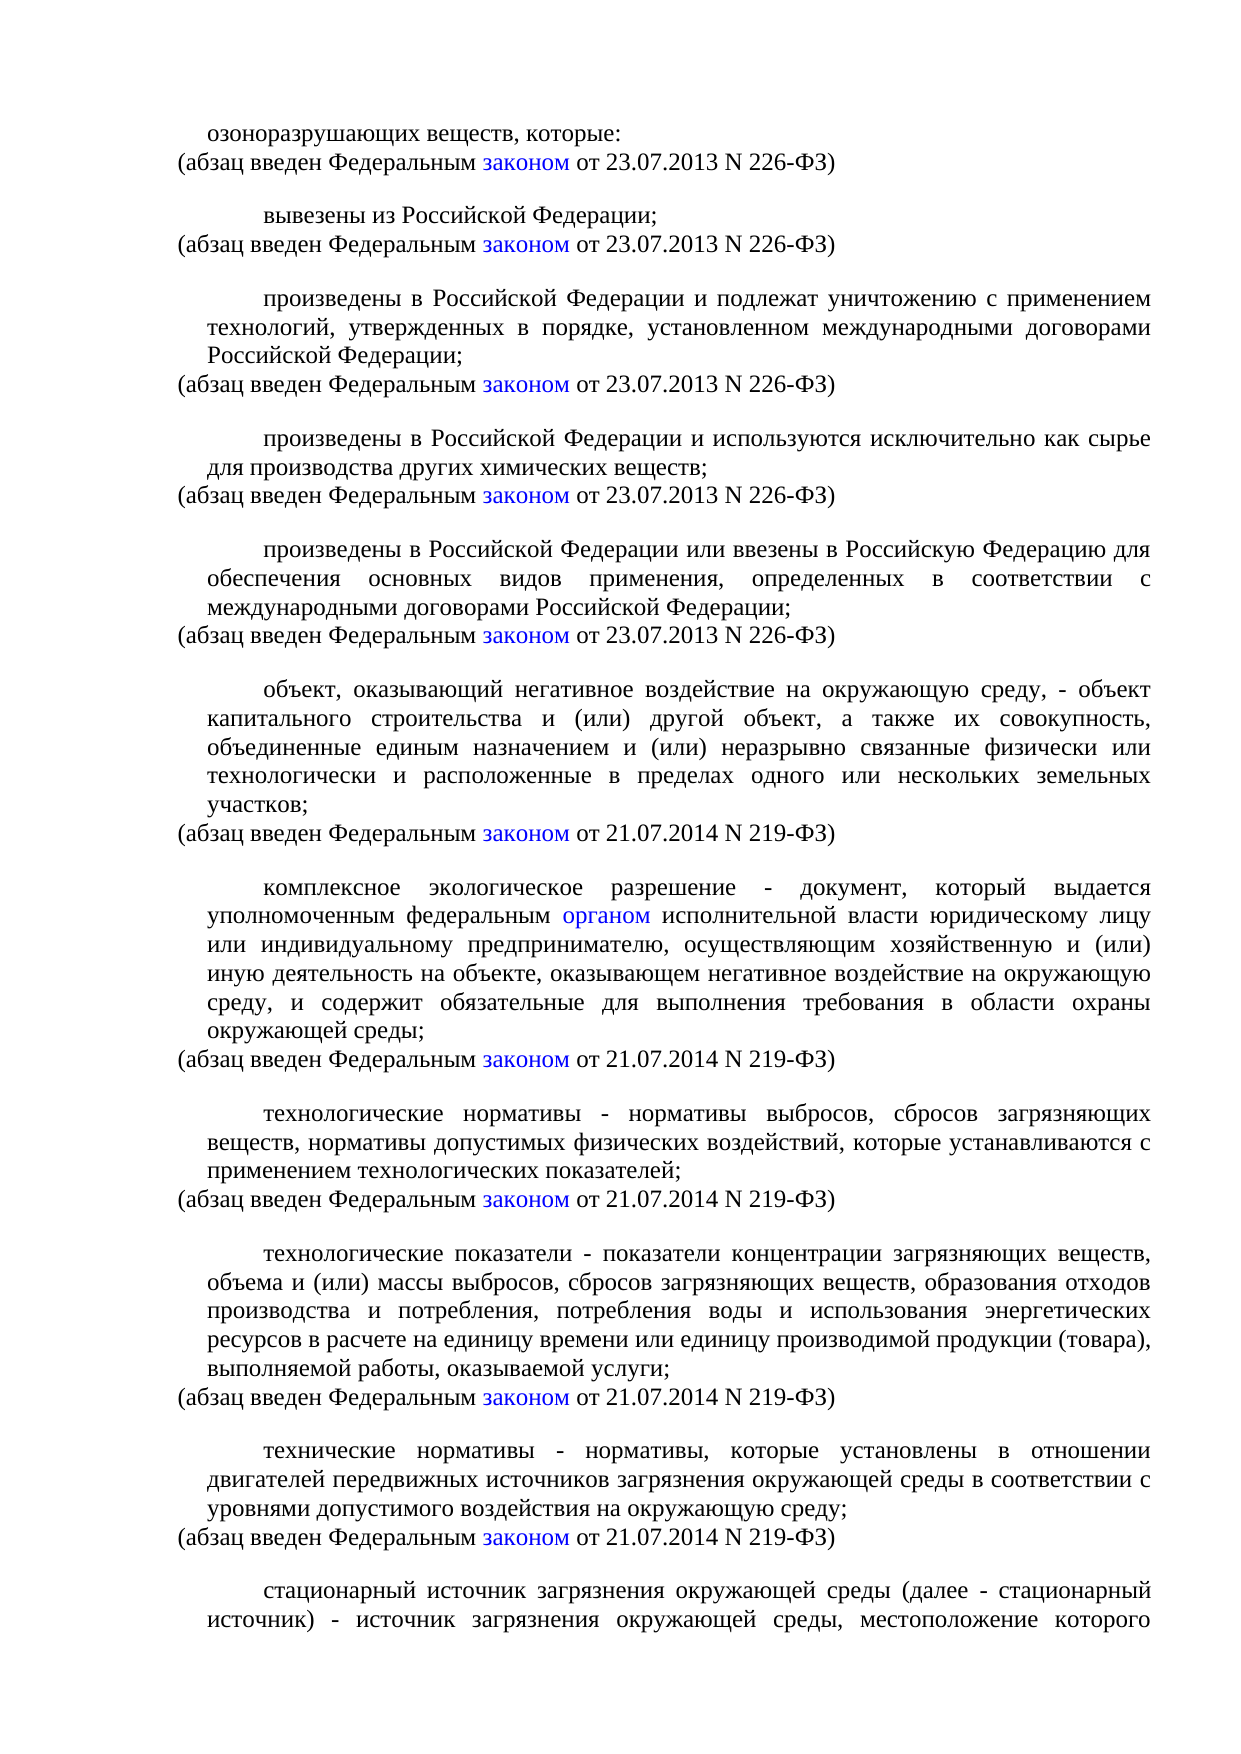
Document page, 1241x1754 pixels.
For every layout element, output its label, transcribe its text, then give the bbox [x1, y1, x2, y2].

text (абзац введен Федеральным законом от 21.07.2014 N 219-ФЗ) [177, 818, 1152, 847]
text (абзац введен Федеральным законом от 23.07.2013 N 226-ФЗ) [177, 481, 1152, 509]
text (абзац введен Федеральным законом от 23.07.2013 N 226-ФЗ) [177, 229, 1152, 258]
text произведены в Российской Федерации или ввезены в Российскую Федерацию для обеспечения основных видов применения, определенных в соответствии с международными договорами Российской Федерации; [207, 534, 1152, 621]
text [207, 118, 1152, 147]
text комплексное экологическое разрешение - документ, который выдается уполномоченным федеральным органом исполнительной власти юридическому лицу или индивидуальному предпринимателю, осуществляющим хозяйственную и (или) иную деятельность на объекте, оказывающем негативное воздействие на окружающую среду, и содержит обязательные для выполнения требования в области охраны окружающей среды; [207, 872, 1152, 1044]
text технологические нормативы - нормативы выбросов, сбросов загрязняющих веществ, нормативы допустимых физических воздействий, которые устанавливаются с применением технологических показателей; [207, 1098, 1152, 1184]
text произведены в Российской Федерации и подлежат уничтожению с применением технологий, утвержденных в порядке, установленном международными договорами Российской Федерации; [207, 283, 1152, 369]
text объект, оказывающий негативное воздействие на окружающую среду, - объект капитального строительства и (или) другой объект, а также их совокупность, объединенные единым назначением и (или) неразрывно связанные физически или технологически и расположенные в пределах одного или нескольких земельных участков; [207, 674, 1152, 818]
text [207, 1576, 1152, 1633]
text технологические показатели - показатели концентрации загрязняющих веществ, объема и (или) массы выбросов, сбросов загрязняющих веществ, образования отходов производства и потребления, потребления воды и использования энергетических ресурсов в расчете на единицу времени или единицу производимой продукции (товара), выполняемой работы, оказываемой услуги; [207, 1238, 1152, 1382]
text (абзац введен Федеральным законом от 21.07.2014 N 219-ФЗ) [177, 1382, 1152, 1411]
text (абзац введен Федеральным законом от 23.07.2013 N 226-ФЗ) [177, 621, 1152, 649]
text вывезены из Российской Федерации; [207, 201, 1152, 229]
text (абзац введен Федеральным законом от 21.07.2014 N 219-ФЗ) [177, 1184, 1152, 1213]
text произведены в Российской Федерации и используются исключительно как сырье для производства других химических веществ; [207, 423, 1152, 481]
text (абзац введен Федеральным законом от 21.07.2014 N 219-ФЗ) [177, 1044, 1152, 1073]
text (абзац введен Федеральным законом от 23.07.2013 N 226-ФЗ) [177, 147, 1152, 176]
text (абзац введен Федеральным законом от 21.07.2014 N 219-ФЗ) [177, 1522, 1152, 1551]
text технические нормативы - нормативы, которые установлены в отношении двигателей передвижных источников загрязнения окружающей среды в соответствии с уровнями допустимого воздействия на окружающую среду; [207, 1436, 1152, 1522]
text (абзац введен Федеральным законом от 23.07.2013 N 226-ФЗ) [177, 369, 1152, 398]
